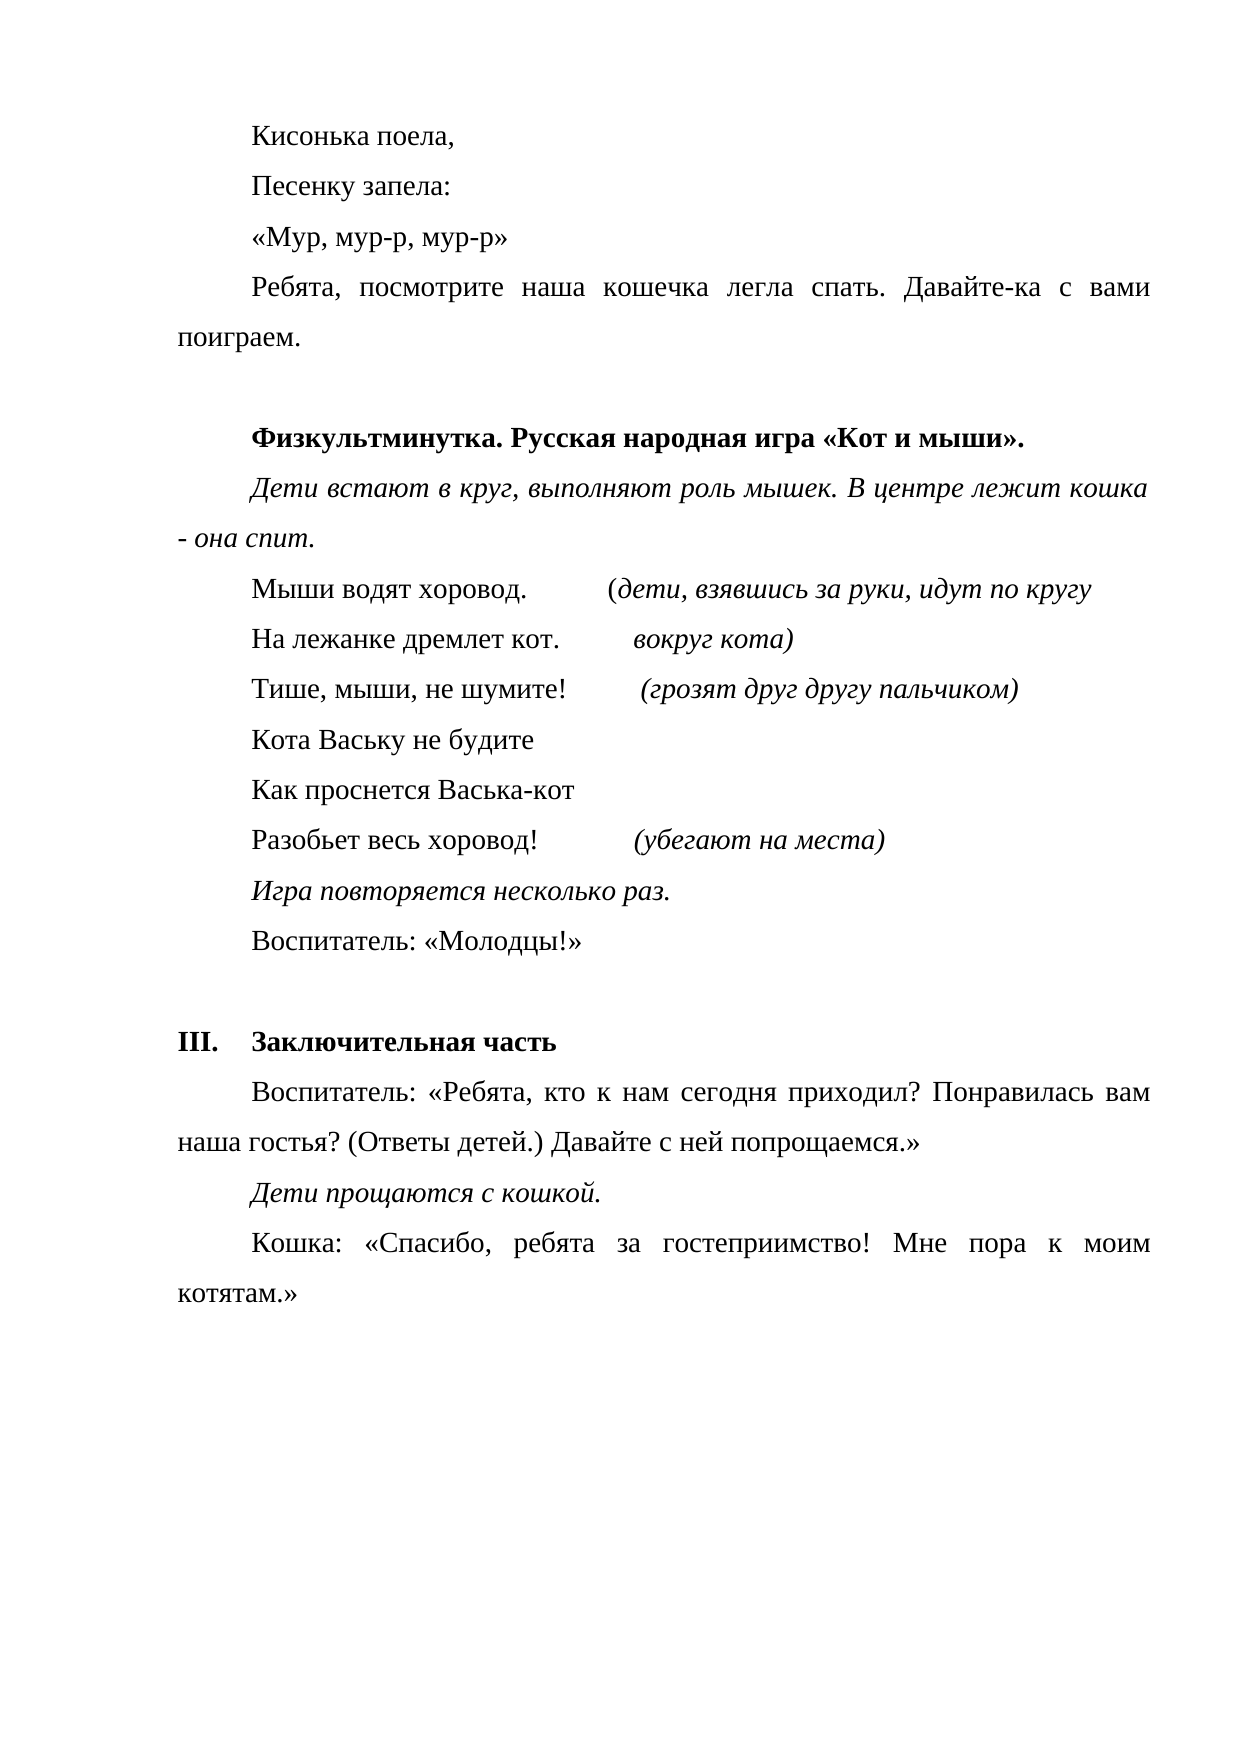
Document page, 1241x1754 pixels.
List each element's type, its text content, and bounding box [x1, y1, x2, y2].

text Разобьет весь хоровод! (убегают на места) [177, 822, 1152, 856]
text Кошка: «Спасибо, ребята за гостеприимство! Мне пора к моим котятам.» [177, 1225, 1152, 1309]
text Песенку запела: [177, 168, 1152, 202]
text Тише, мыши, не шумите! (грозят друг другу пальчиком) [177, 672, 1152, 705]
text Ребята, посмотрите наша кошечка легла спать. Давайте-ка с вами поиграем. [177, 269, 1152, 353]
text Воспитатель: «Молодцы!» [177, 923, 1152, 957]
text Кисонька поела, [177, 118, 1152, 152]
text «Мур, мур-р, мур-р» [177, 219, 1152, 252]
text На лежанке дремлет кот. вокруг кота) [177, 621, 1152, 655]
text Мыши водят хоровод. (дети, взявшись за руки, идут по кругу [177, 571, 1152, 604]
text Кота Ваську не будите [177, 722, 1152, 755]
text Физкультминутка. Русская народная игра «Кот и мыши». [177, 420, 1152, 453]
list Заключительная часть [177, 1024, 1152, 1057]
text Игра повторяется несколько раз. [177, 873, 1152, 906]
text Воспитатель: «Ребята, кто к нам сегодня приходил? Понравилась вам наша гостья? (Ответы детей.) Давайте с ней попрощаемся.» [177, 1074, 1152, 1158]
text Как проснется Васька-кот [177, 772, 1152, 806]
text Дети встают в круг, выполняют роль мышек. В центре лежит кошка - она спит. [177, 470, 1152, 554]
text Дети прощаются с кошкой. [177, 1175, 1152, 1208]
